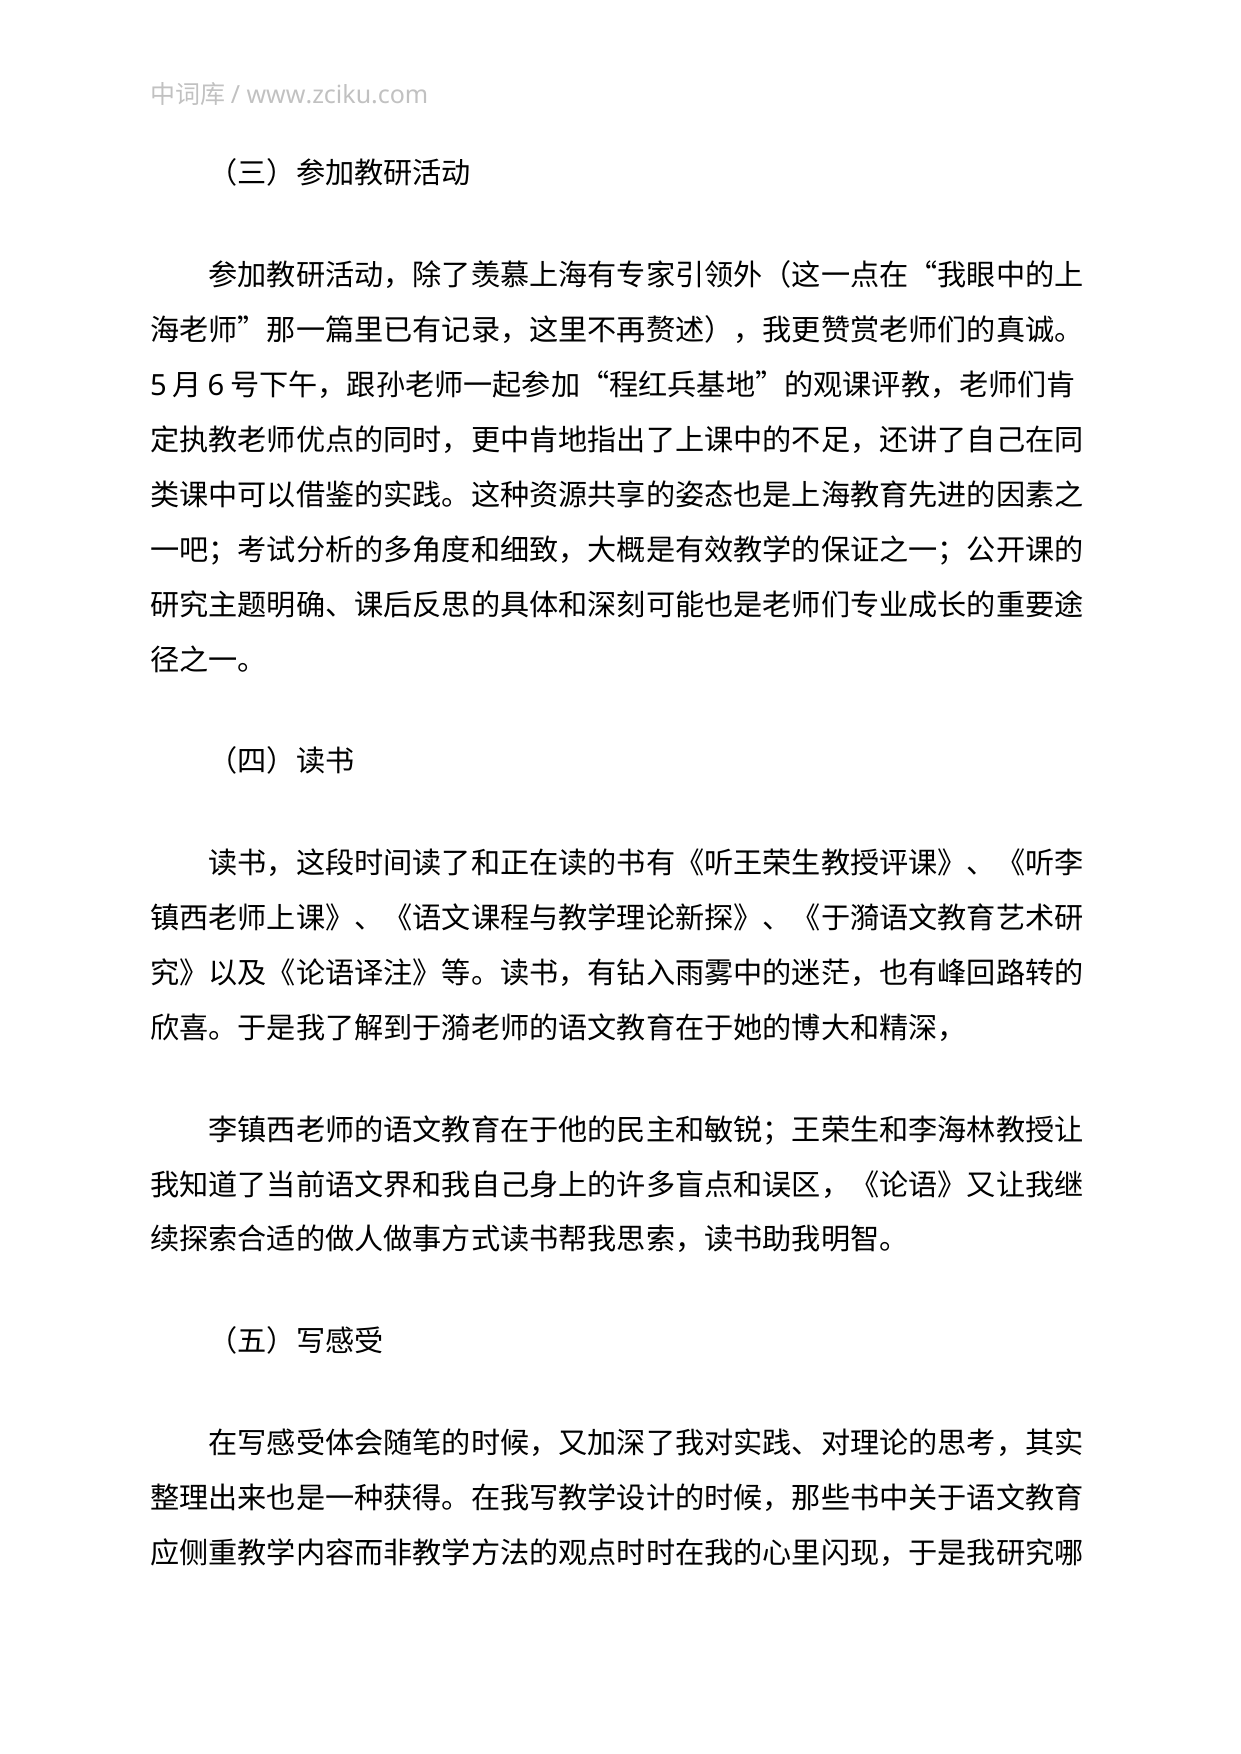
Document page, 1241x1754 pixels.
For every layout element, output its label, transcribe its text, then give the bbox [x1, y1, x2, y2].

text （四）读书 [150, 738, 1090, 780]
text 参加教研活动，除了羡慕上海有专家引领外（这一点在“我眼中的上海老师”那一篇里已有记录，这里不再赘述），我更赞赏老师们的真诚。5月6号下午，跟孙老师一起参加“程红兵基地”的观课评教，老师们肯定执教老师优点的同时，更中肯地指出了上课中的不足，还讲了自己在同类课中可以借鉴的实践。这种资源共享的姿态也是上海教育先进的因素之一吧；考试分析的多角度和细致，大概是有效教学的保证之一；公开课的研究主题明确、课后反思的具体和深刻可能也是老师们专业成长的重要途径之一。 [150, 252, 1090, 678]
text 读书，这段时间读了和正在读的书有《听王荣生教授评课》、《听李镇西老师上课》、《语文课程与教学理论新探》、《于漪语文教育艺术研究》以及《论语译注》等。读书，有钻入雨雾中的迷茫，也有峰回路转的欣喜。于是我了解到于漪老师的语文教育在于她的博大和精深， [150, 840, 1090, 1047]
text （三）参加教研活动 [150, 150, 1090, 192]
text （五）写感受 [150, 1318, 1090, 1360]
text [150, 1419, 1090, 1572]
text 李镇西老师的语文教育在于他的民主和敏锐；王荣生和李海林教授让我知道了当前语文界和我自己身上的许多盲点和误区，《论语》又让我继续探索合适的做人做事方式读书帮我思索，读书助我明智。 [150, 1106, 1090, 1258]
